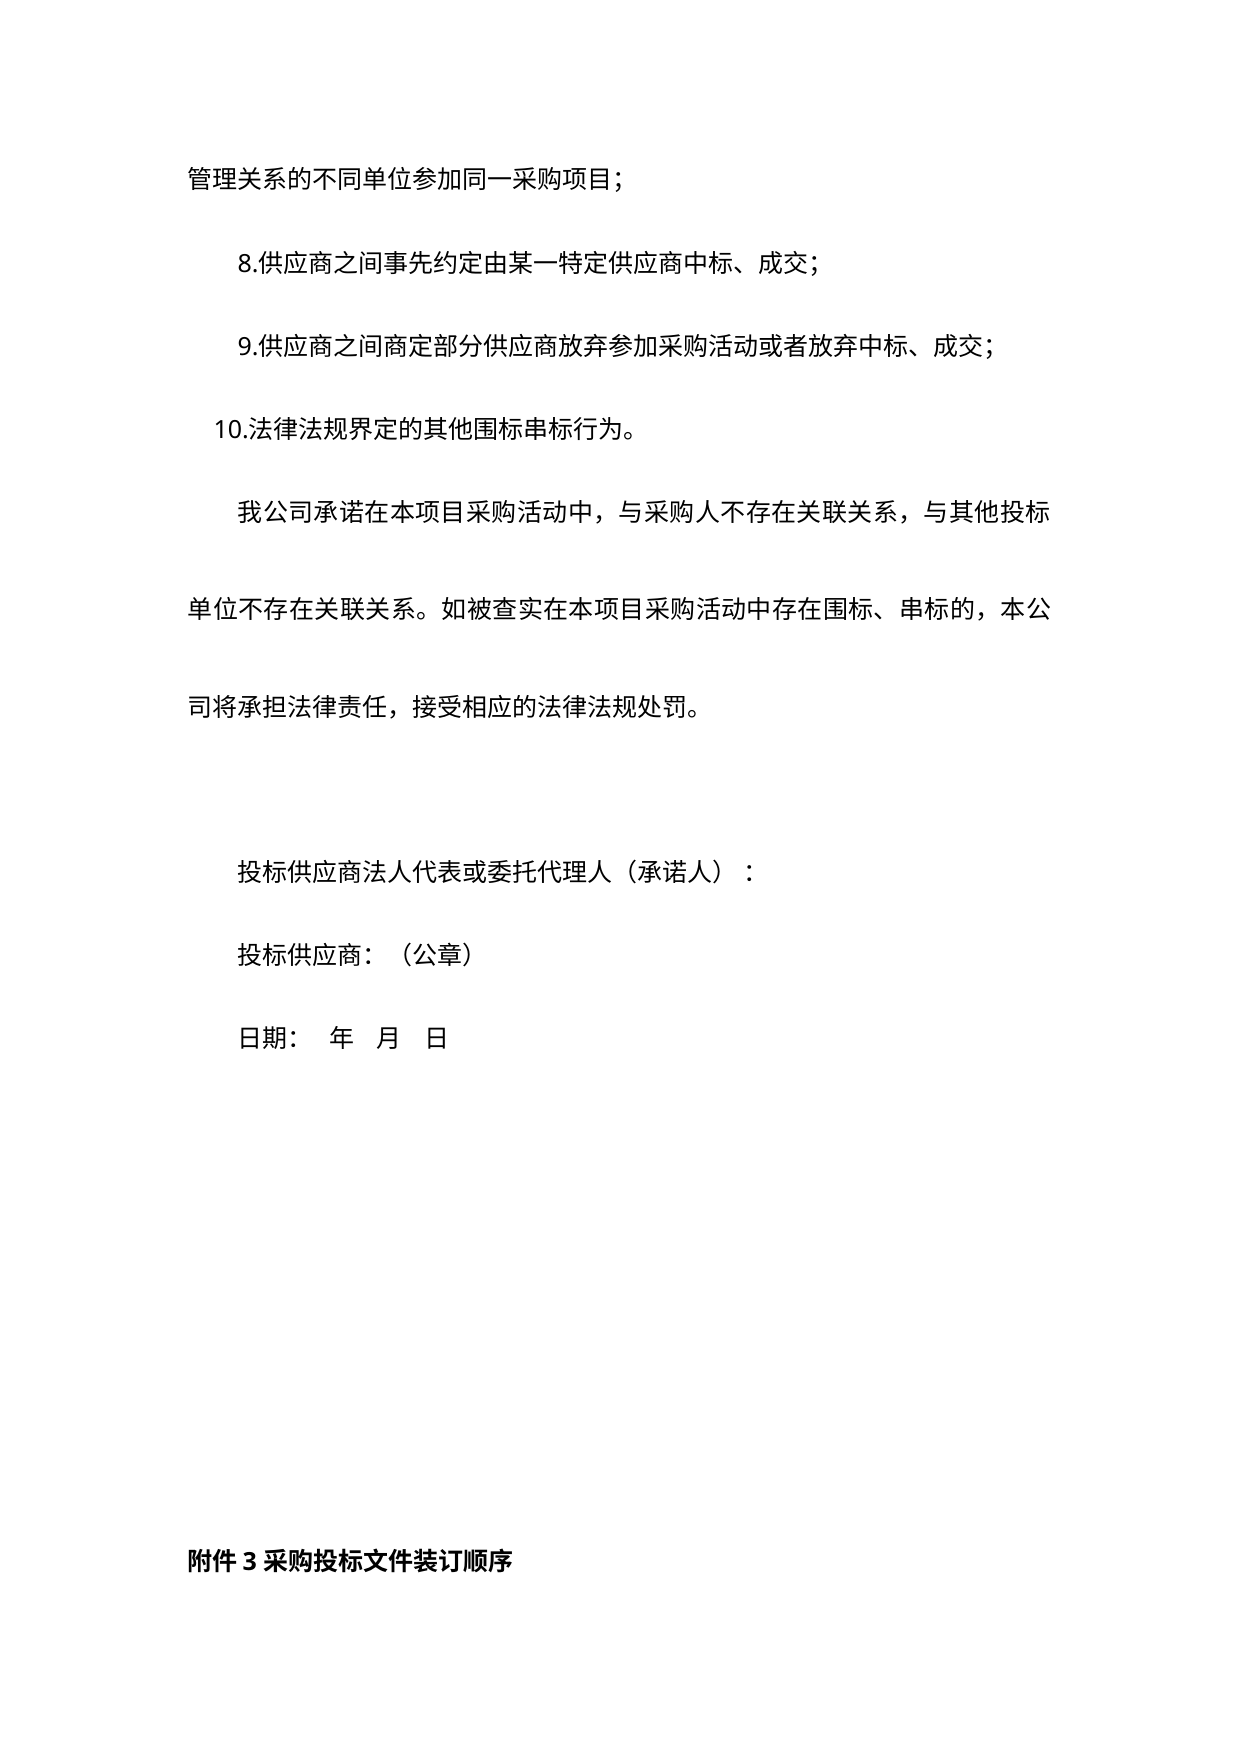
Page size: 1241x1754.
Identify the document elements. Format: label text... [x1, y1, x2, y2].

list 我公司承诺在本项目采购活动中，与采购人不存在关联关系，与其他投标单位不存在关联关系。如被查实在本项目采购活动中存在围标、串标的，本公司将承担法律责任，接受相应的法律法规处罚。 [187, 478, 1053, 738]
text 附件3 采购投标文件装订顺序 [187, 1527, 1053, 1592]
text 9.供应商之间商定部分供应商放弃参加采购活动或者放弃中标、成交； [187, 312, 1053, 377]
text 投标供应商法人代表或委托代理人（承诺人） ： [187, 838, 1053, 903]
text 投标供应商：（公章） [187, 921, 1053, 986]
text 10.法律法规界定的其他围标串标行为。 [187, 395, 1053, 460]
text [187, 146, 1053, 211]
text 8.供应商之间事先约定由某一特定供应商中标、成交； [187, 229, 1053, 294]
text 日期： 年 月 日 [187, 1004, 1053, 1069]
